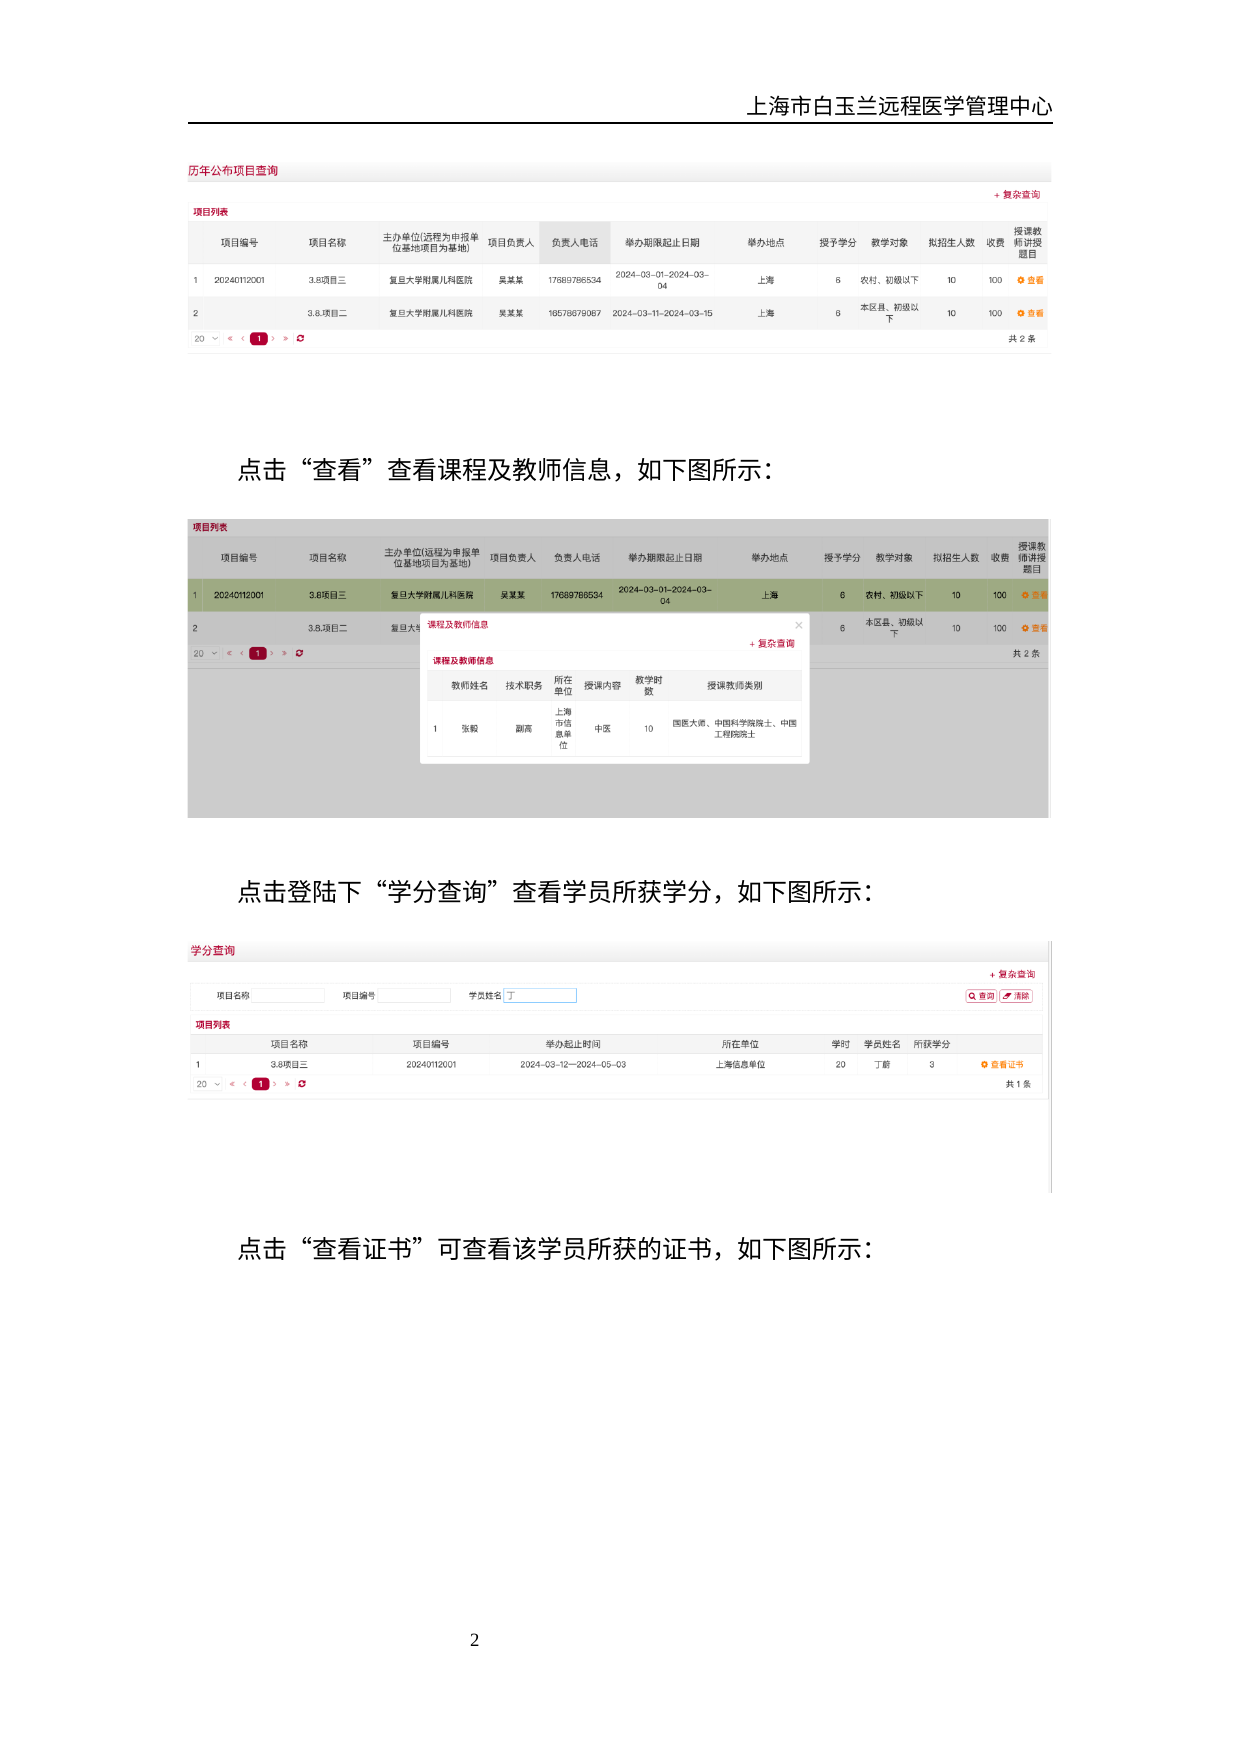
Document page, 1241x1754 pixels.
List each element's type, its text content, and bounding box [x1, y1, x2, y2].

text 点击“查看证书”可查看该学员所获的证书，如下图所示： [187, 1215, 1053, 1280]
text 点击登陆下“学分查询”查看学员所获学分，如下图所示： [187, 858, 1053, 923]
picture [187, 941, 1052, 1193]
text 点击“查看”查看课程及教师信息，如下图所示： [187, 436, 1053, 501]
picture [187, 519, 1051, 818]
picture [187, 162, 1052, 393]
